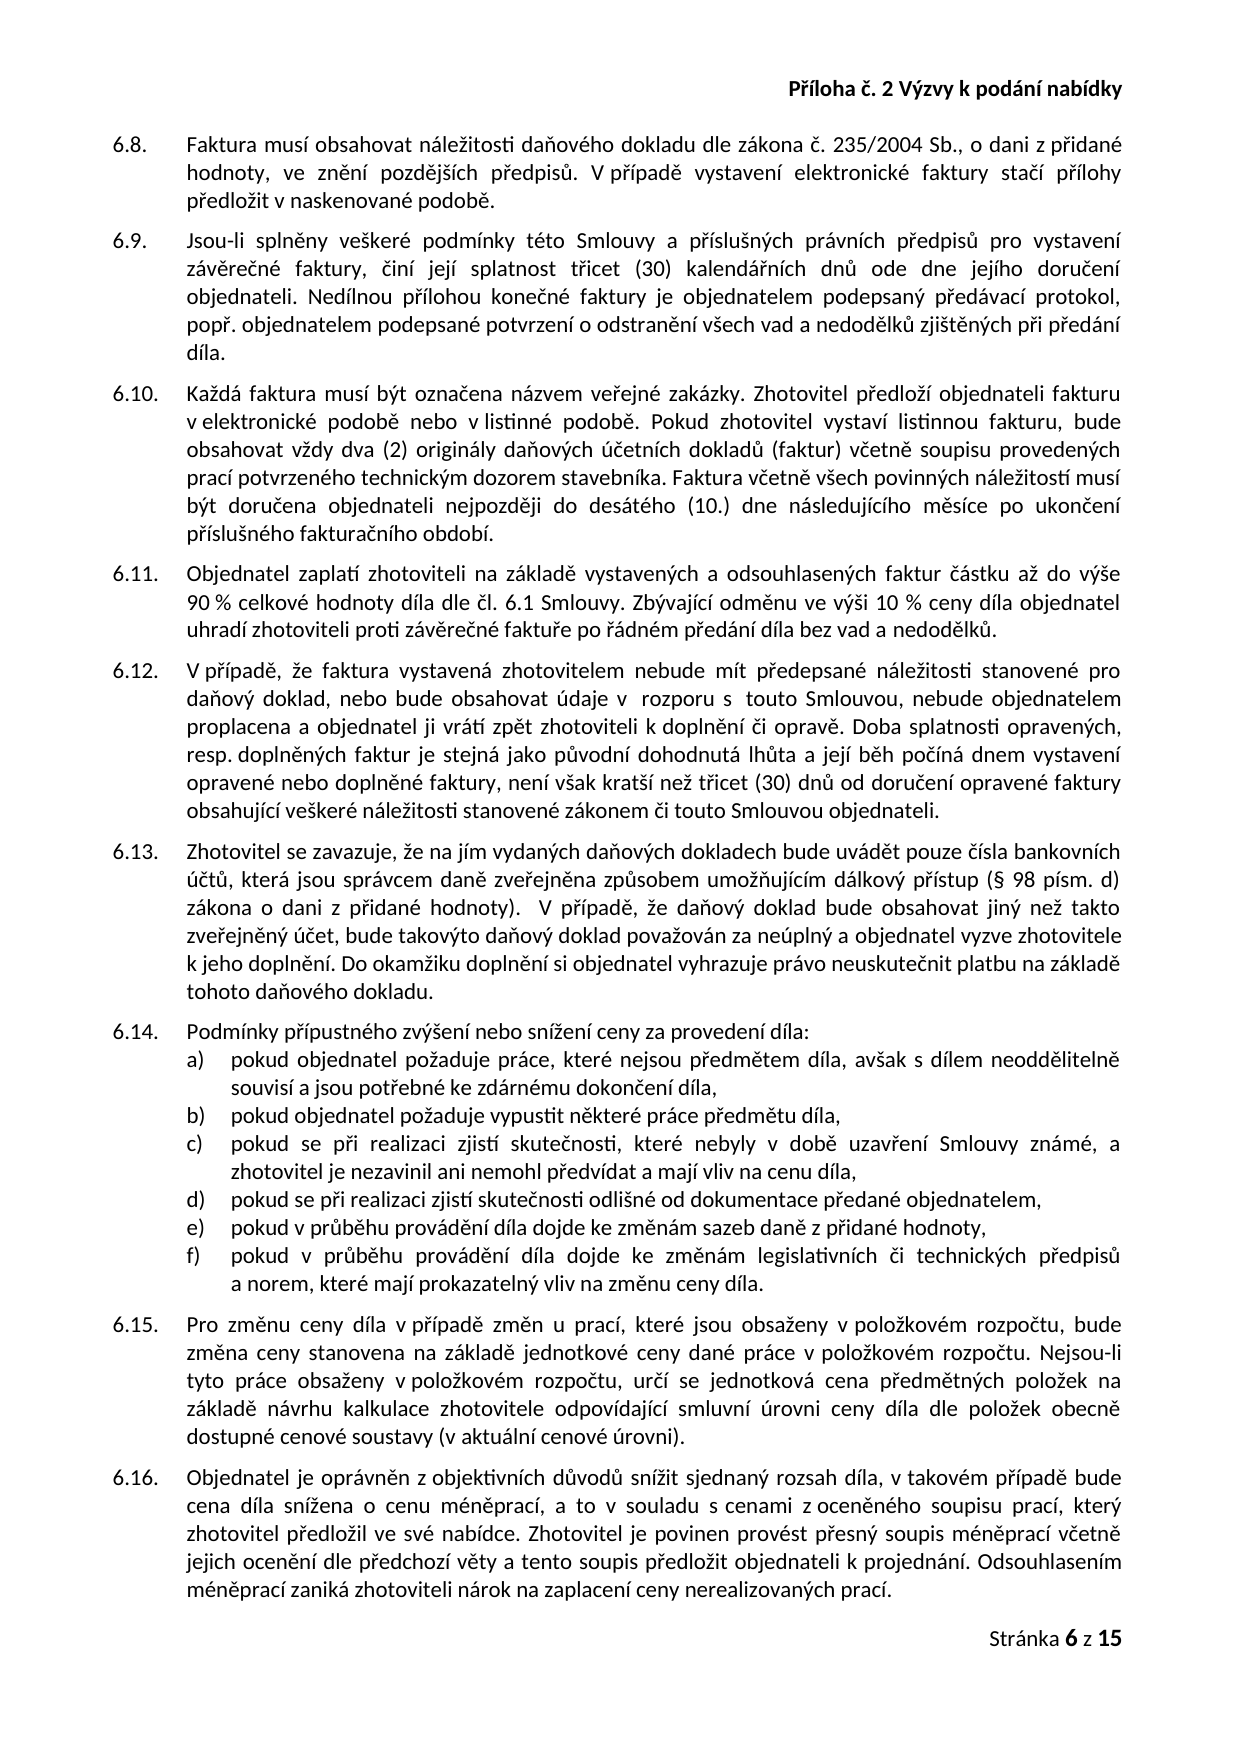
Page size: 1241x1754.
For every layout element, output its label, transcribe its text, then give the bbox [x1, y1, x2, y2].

list pokud se při realizaci zjistí skutečnosti, které nebyly v době uzavření Smlouvy známé, a zhotovitel je nezavinil ani nemohl předvídat a mají vliv na cenu díla, [186, 1129, 1122, 1186]
list pokud objednatel požaduje práce, které nejsou předmětem díla, avšak s dílem neoddělitelně souvisí a jsou potřebné ke zdárnému dokončení díla, [186, 1045, 1122, 1101]
list Podmínky přípustného zvýšení nebo snížení ceny za provedení díla: [112, 1017, 1122, 1045]
list Pro změnu ceny díla v případě změn u prací, které jsou obsaženy v položkovém rozpočtu, bude změna ceny stanovena na základě jednotkové ceny dané práce v položkovém rozpočtu. Nejsou-li tyto práce obsaženy v položkovém rozpočtu, určí se jednotková cena předmětných položek na základě návrhu kalkulace zhotovitele odpovídající smluvní úrovni ceny díla dle položek obecně dostupné cenové soustavy (v aktuální cenové úrovni). [112, 1310, 1122, 1450]
list Zhotovitel se zavazuje, že na jím vydaných daňových dokladech bude uvádět pouze čísla bankovních účtů, která jsou správcem daně zveřejněna způsobem umožňujícím dálkový přístup (§ 98 písm. d) zákona o dani z přidané hodnoty). V případě, že daňový doklad bude obsahovat jiný než takto zveřejněný účet, bude takovýto daňový doklad považován za neúplný a objednatel vyzve zhotovitele k jeho doplnění. Do okamžiku doplnění si objednatel vyhrazuje právo neuskutečnit platbu na základě tohoto daňového dokladu. [112, 837, 1122, 1005]
list Jsou-li splněny veškeré podmínky této Smlouvy a příslušných právních předpisů pro vystavení závěrečné faktury, činí její splatnost třicet (30) kalendářních dnů ode dne jejího doručení objednateli. Nedílnou přílohou konečné faktury je objednatelem podepsaný předávací protokol, popř. objednatelem podepsané potvrzení o odstranění všech vad a nedodělků zjištěných při předání díla. [112, 226, 1122, 366]
list Každá faktura musí být označena názvem veřejné zakázky. Zhotovitel předloží objednateli fakturu v elektronické podobě nebo v listinné podobě. Pokud zhotovitel vystaví listinnou fakturu, bude obsahovat vždy dva (2) originály daňových účetních dokladů (faktur) včetně soupisu provedených prací potvrzeného technickým dozorem stavebníka. Faktura včetně všech povinných náležitostí musí být doručena objednateli nejpozději do desátého (10.) dne následujícího měsíce po ukončení příslušného fakturačního období. [112, 379, 1122, 547]
list Faktura musí obsahovat náležitosti daňového dokladu dle zákona č. 235/2004 Sb., o dani z přidané hodnoty, ve znění pozdějších předpisů. V případě vystavení elektronické faktury stačí přílohy předložit v naskenované podobě. [112, 130, 1122, 214]
list Objednatel je oprávněn z objektivních důvodů snížit sjednaný rozsah díla, v takovém případě bude cena díla snížena o cenu méněprací, a to v souladu s cenami z oceněného soupisu prací, který zhotovitel předložil ve své nabídce. Zhotovitel je povinen provést přesný soupis méněprací včetně jejich ocenění dle předchozí věty a tento soupis předložit objednateli k projednání. Odsouhlasením méněprací zaniká zhotoviteli nárok na zaplacení ceny nerealizovaných prací. [112, 1463, 1122, 1603]
list pokud objednatel požaduje vypustit některé práce předmětu díla, [186, 1101, 1122, 1129]
list V případě, že faktura vystavená zhotovitelem nebude mít předepsané náležitosti stanovené pro daňový doklad, nebo bude obsahovat údaje v rozporu s touto Smlouvou, nebude objednatelem proplacena a objednatel ji vrátí zpět zhotoviteli k doplnění či opravě. Doba splatnosti opravených, resp. doplněných faktur je stejná jako původní dohodnutá lhůta a její běh počíná dnem vystavení opravené nebo doplněné faktury, není však kratší než třicet (30) dnů od doručení opravené faktury obsahující veškeré náležitosti stanovené zákonem či touto Smlouvou objednateli. [112, 656, 1122, 824]
list pokud v průběhu provádění díla dojde ke změnám sazeb daně z přidané hodnoty, [186, 1213, 1122, 1242]
list Objednatel zaplatí zhotoviteli na základě vystavených a odsouhlasených faktur částku až do výše 90 % celkové hodnoty díla dle čl. 6.1 Smlouvy. Zbývající odměnu ve výši 10 % ceny díla objednatel uhradí zhotoviteli proti závěrečné faktuře po řádném předání díla bez vad a nedodělků. [112, 559, 1122, 644]
list pokud v průběhu provádění díla dojde ke změnám legislativních či technických předpisů a norem, které mají prokazatelný vliv na změnu ceny díla. [186, 1242, 1122, 1298]
list pokud se při realizaci zjistí skutečnosti odlišné od dokumentace předané objednatelem, [186, 1186, 1122, 1213]
